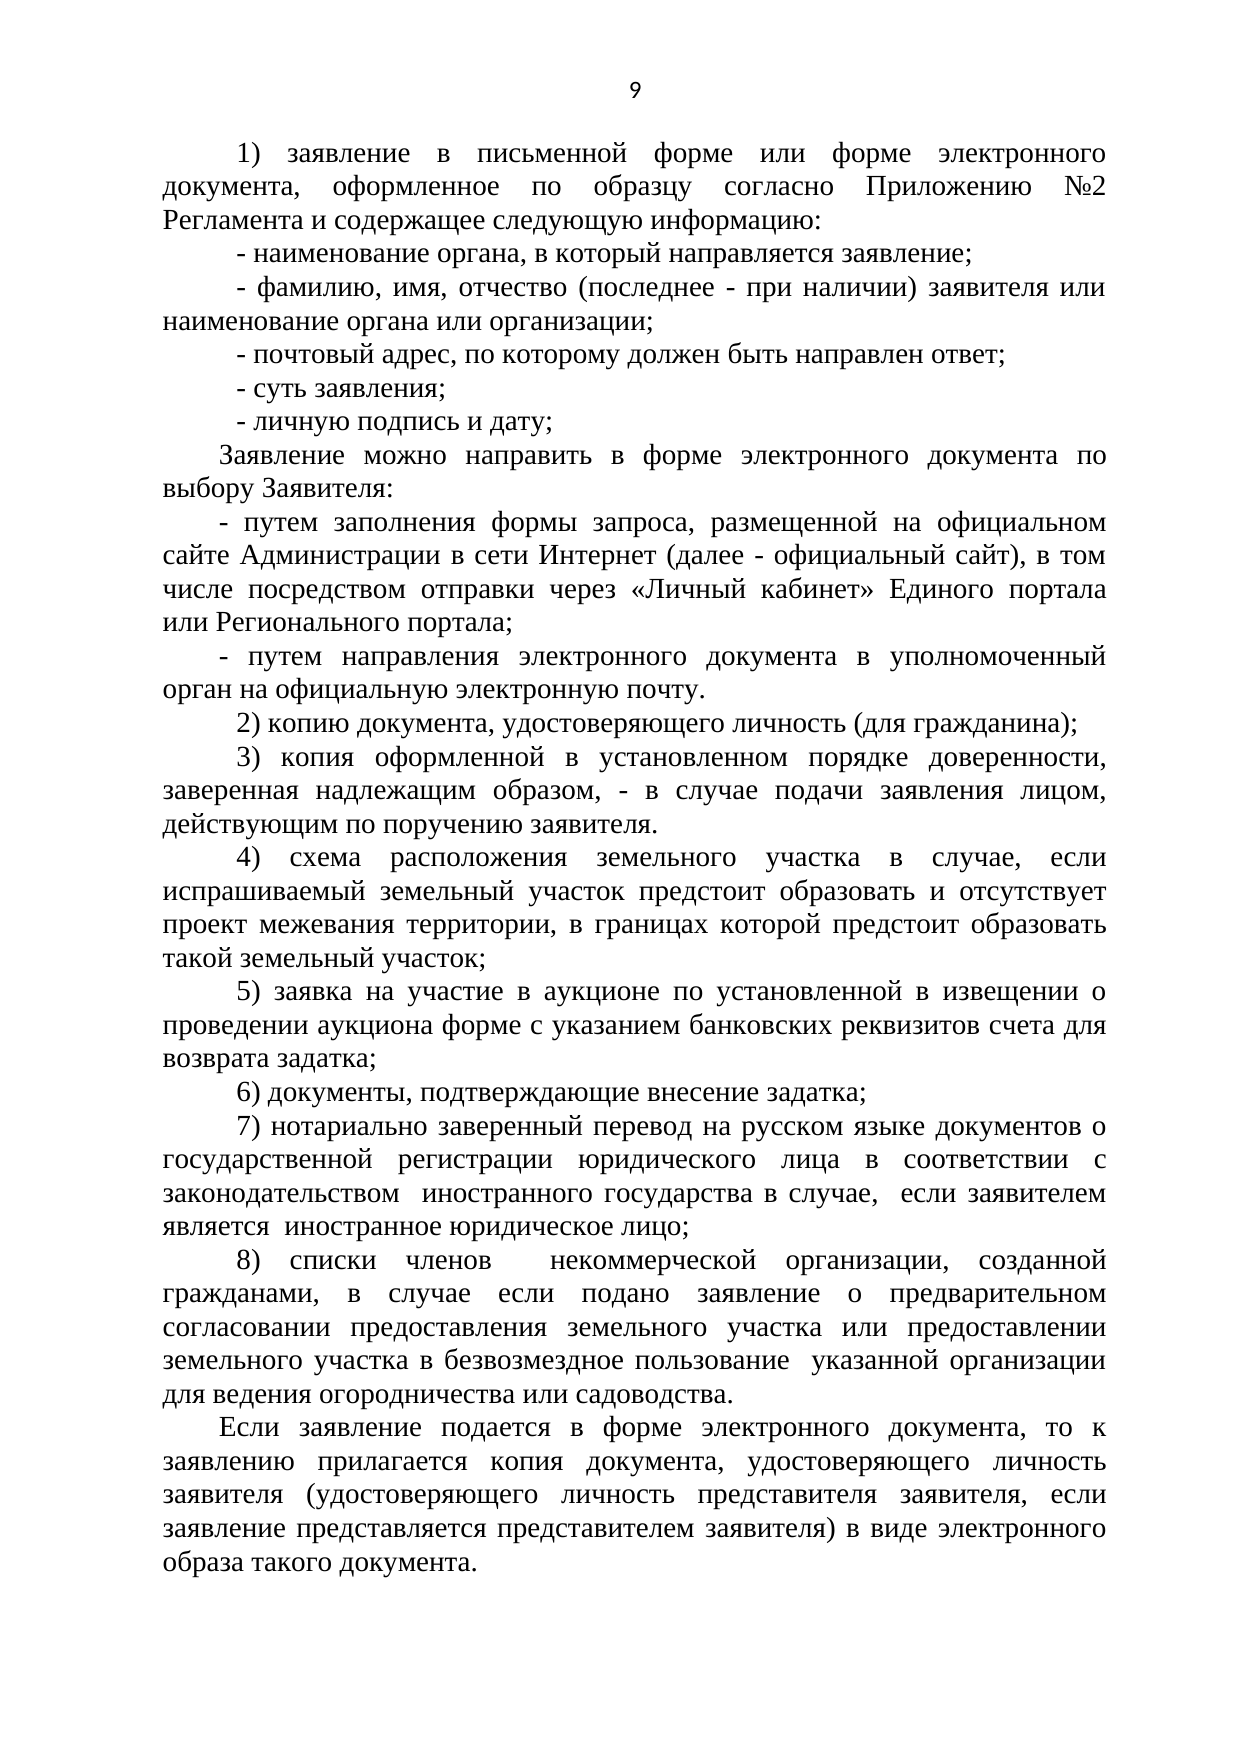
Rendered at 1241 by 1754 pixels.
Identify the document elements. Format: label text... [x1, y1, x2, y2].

text - наименование органа, в который направляется заявление; [162, 236, 1107, 269]
text Если заявление подается в форме электронного документа, то к заявлению прилагается копия документа, удостоверяющего личность заявителя (удостоверяющего личность представителя заявителя, если заявление представляется представителем заявителя) в виде электронного образа такого документа. [162, 1409, 1107, 1577]
text - почтовый адрес, по которому должен быть направлен ответ; [162, 336, 1107, 370]
text 5) заявка на участие в аукционе по установленной в извещении о проведении аукциона форме с указанием банковских реквизитов счета для возврата задатка; [162, 973, 1107, 1074]
text 8) списки членов некоммерческой организации, созданной гражданами, в случае если подано заявление о предварительном согласовании предоставления земельного участка или предоставлении земельного участка в безвозмездное пользование указанной организации для ведения огородничества или садоводства. [162, 1242, 1107, 1409]
text 2) копию документа, удостоверяющего личность (для гражданина); [162, 705, 1107, 739]
text 7) нотариально заверенный перевод на русском языке документов о государственной регистрации юридического лица в соответствии с законодательством иностранного государства в случае, если заявителем является иностранное юридическое лицо; [162, 1108, 1107, 1242]
text - суть заявления; [162, 370, 1107, 403]
text - путем направления электронного документа в уполномоченный орган на официальную электронную почту. [162, 638, 1107, 705]
text Заявление можно направить в форме электронного документа по выбору Заявителя: [162, 437, 1107, 504]
text 6) документы, подтверждающие внесение задатка; [162, 1074, 1107, 1108]
text 3) копия оформленной в установленном порядке доверенности, заверенная надлежащим образом, - в случае подачи заявления лицом, действующим по поручению заявителя. [162, 739, 1107, 839]
text - путем заполнения формы запроса, размещенной на официальном сайте Администрации в сети Интернет (далее - официальный сайт), в том числе посредством отправки через «Личный кабинет» Единого портала или Регионального портала; [162, 504, 1107, 638]
text - личную подпись и дату; [162, 403, 1107, 437]
text - фамилию, имя, отчество (последнее - при наличии) заявителя или наименование органа или организации; [162, 269, 1107, 336]
text 1) заявление в письменной форме или форме электронного документа, оформленное по образцу согласно Приложению №2 Регламента и содержащее следующую информацию: [162, 135, 1107, 236]
text 4) схема расположения земельного участка в случае, если испрашиваемый земельный участок предстоит образовать и отсутствует проект межевания территории, в границах которой предстоит образовать такой земельный участок; [162, 839, 1107, 973]
